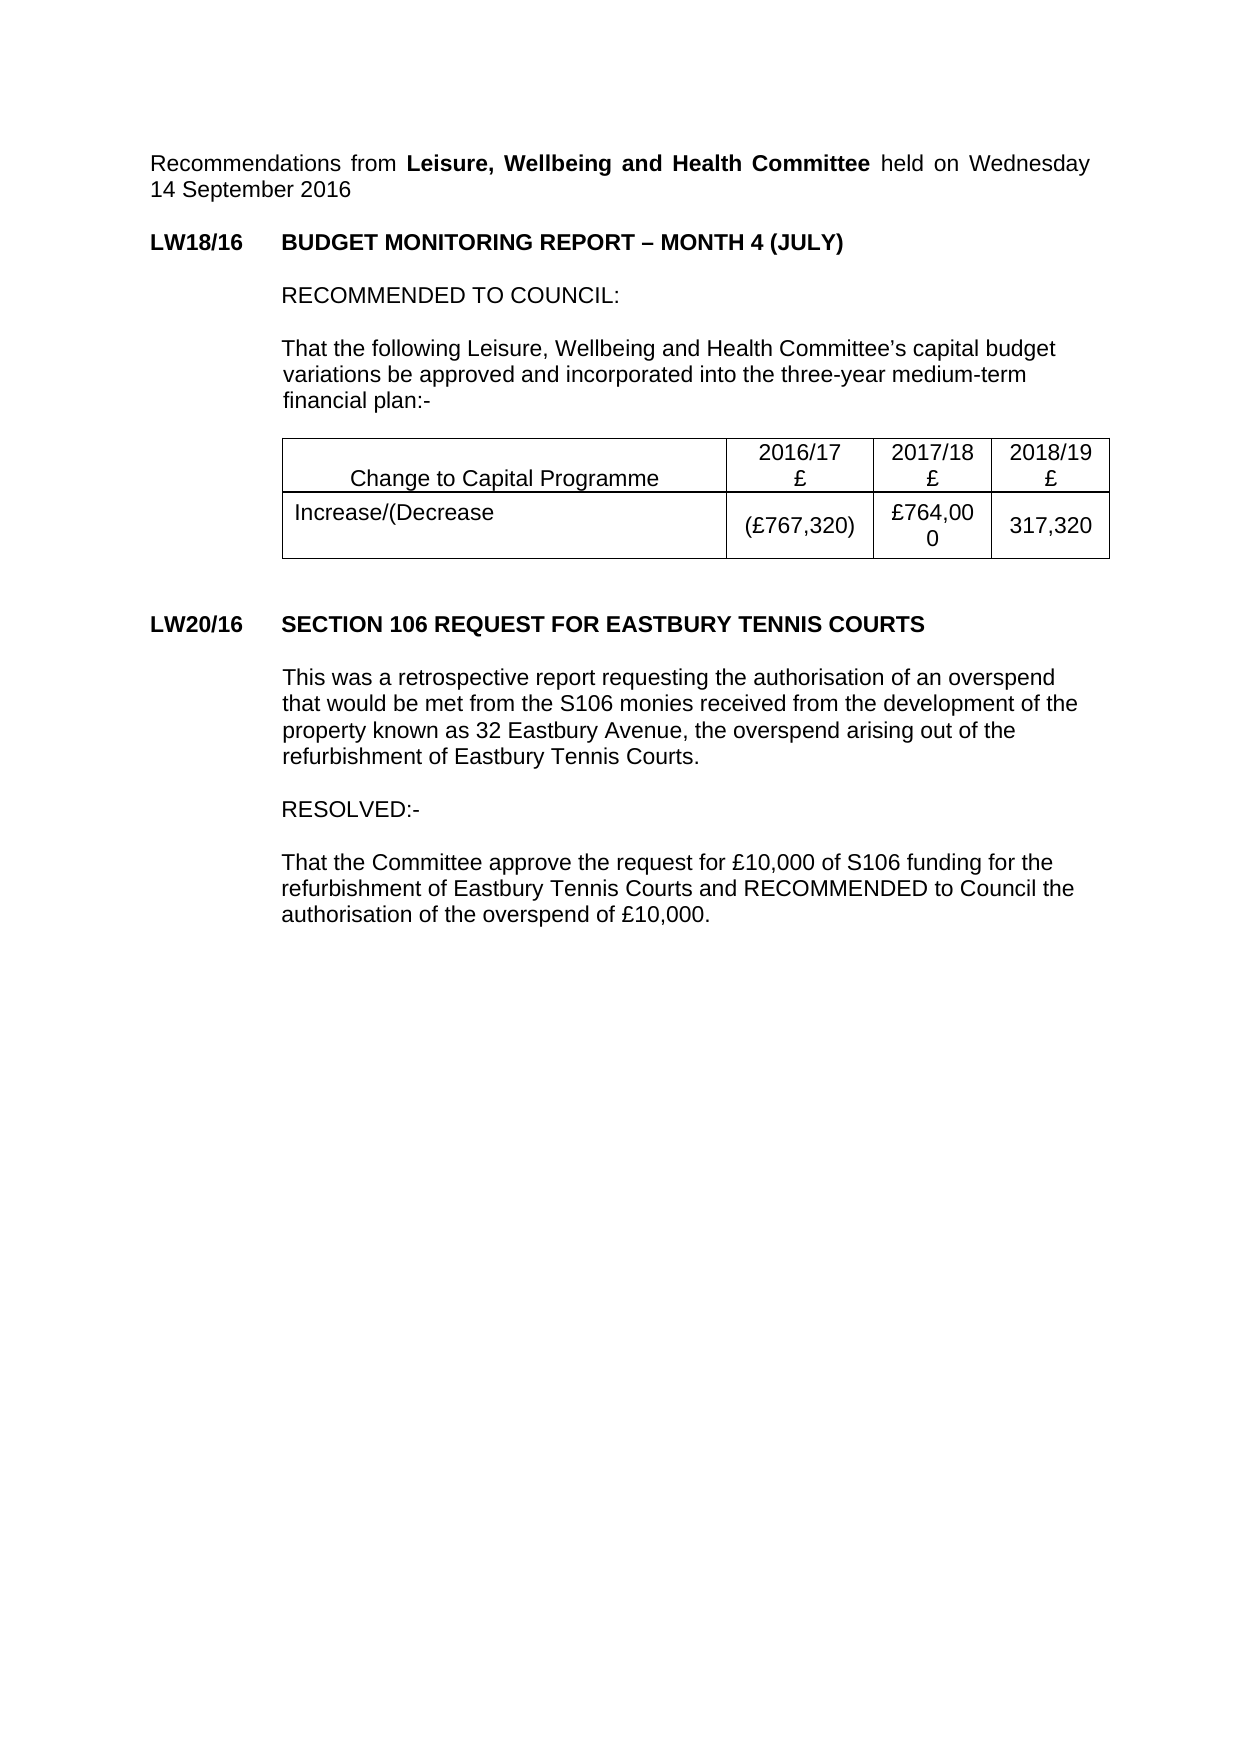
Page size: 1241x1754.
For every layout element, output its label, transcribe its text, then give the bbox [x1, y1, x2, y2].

table_cell Increase/(Decrease [283, 493, 726, 558]
text LW18/16 BUDGET MONITORING REPORT – MONTH 4 (JULY) [150, 229, 1090, 255]
text That the Committee approve the request for £10,000 of S106 funding for the refurbishment of Eastbury Tennis Courts and RECOMMENDED to Council the authorisation of the overspend of £10,000. [150, 848, 1090, 928]
table_cell (£767,320) [727, 493, 873, 558]
table_cell £764,000 [874, 493, 991, 558]
table_header Change to Capital Programme [283, 439, 726, 491]
table_cell 317,320 [992, 493, 1109, 558]
text LW20/16 SECTION 106 REQUEST FOR EASTBURY TENNIS COURTS [150, 611, 1090, 638]
text RECOMMENDED TO COUNCIL: [150, 282, 1090, 308]
table_header 2018/19 £ [992, 439, 1109, 491]
table_header 2016/17 £ [727, 439, 873, 491]
text That the following Leisure, Wellbeing and Health Committee’s capital budget variations be approved and incorporated into the three-year medium-term financial plan:- [281, 334, 1090, 413]
text RESOLVED:- [150, 796, 1090, 822]
text This was a retrospective report requesting the authorisation of an overspend that would be met from the S106 monies received from the development of the property known as 32 Eastbury Avenue, the overspend arising out of the refurbishment of Eastbury Tennis Courts. [150, 664, 1090, 769]
title Recommendations from Leisure, Wellbeing and Health Committee held on Wednesday 14 September 2016 [150, 150, 1090, 203]
table_header 2017/18 £ [874, 439, 991, 491]
